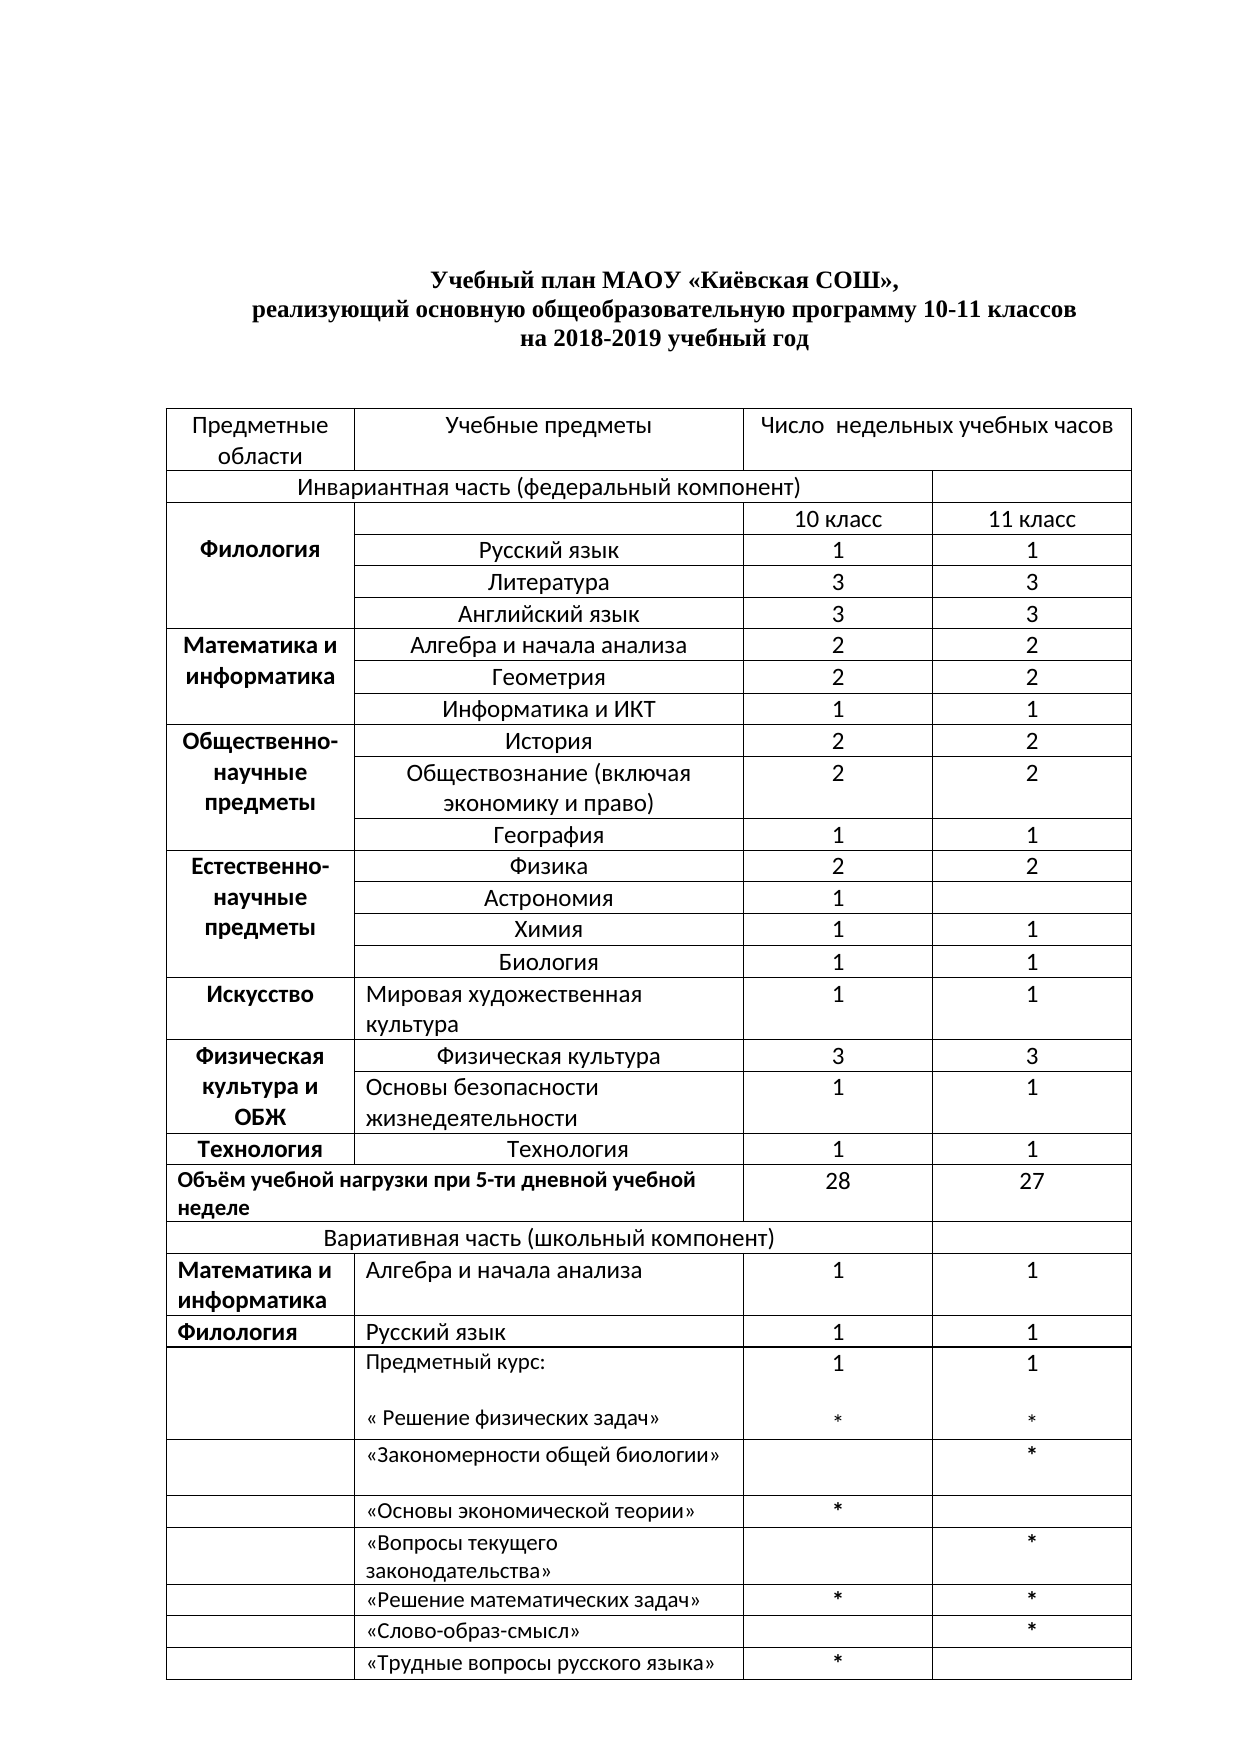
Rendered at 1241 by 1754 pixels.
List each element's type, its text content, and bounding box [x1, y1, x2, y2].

table_cell Математика и информатика [167, 629, 354, 724]
table_cell [933, 471, 1131, 502]
table_cell Искусство [167, 978, 354, 1039]
table_cell «Вопросы текущего законодательства» [355, 1528, 743, 1584]
table_cell Общественно-научные предметы [167, 725, 354, 849]
table_cell 1 [933, 694, 1131, 724]
table_header Число недельных учебных часов [744, 409, 1131, 470]
table_cell Филология [167, 1316, 354, 1346]
table_cell [167, 1496, 354, 1527]
table_cell История [355, 725, 743, 756]
table_cell Объём учебной нагрузки при 5-ти дневной учебной неделе [167, 1165, 743, 1221]
table_cell 2 [933, 725, 1131, 756]
table_cell [744, 1440, 932, 1495]
table_cell Технология [355, 1134, 743, 1164]
table_cell * [744, 1585, 932, 1615]
table_cell 3 [744, 598, 932, 628]
table_cell 2 [933, 851, 1131, 881]
table_cell «Трудные вопросы русского языка» [355, 1648, 743, 1678]
table_cell [167, 1528, 354, 1584]
table_cell 1 [933, 946, 1131, 977]
text на 2018-2019 учебный год [177, 323, 1152, 352]
table_cell * [744, 1648, 932, 1678]
table_cell Алгебра и начала анализа [355, 629, 743, 660]
table_cell [933, 882, 1131, 913]
table_cell Информатика и ИКТ [355, 694, 743, 724]
table_cell 1 [744, 914, 932, 945]
table_cell 2 [744, 851, 932, 881]
table_header Предметные области [167, 409, 354, 470]
table_cell Основы безопасности жизнедеятельности [355, 1072, 743, 1133]
table_header Учебные предметы [355, 409, 743, 470]
table_cell 2 [744, 629, 932, 660]
table_cell [933, 1222, 1131, 1253]
table_cell «Основы экономической теории» [355, 1496, 743, 1527]
table_cell 1 [933, 535, 1131, 565]
table_cell 1 [933, 1316, 1131, 1346]
table_cell [167, 1585, 354, 1615]
table_cell 1 [744, 694, 932, 724]
text Учебный план МАОУ «Киёвская СОШ», [177, 265, 1152, 294]
table_cell [744, 1616, 932, 1647]
table_cell «Закономерности общей биологии» [355, 1440, 743, 1495]
table_cell Естественно-научные предметы [167, 851, 354, 977]
text реализующий основную общеобразовательную программу 10-11 классов [177, 294, 1152, 323]
table_cell 1 [744, 535, 932, 565]
table_cell [167, 1348, 354, 1439]
table_cell «Слово-образ-смысл» [355, 1616, 743, 1647]
table_cell [933, 1648, 1131, 1678]
table_cell [167, 1616, 354, 1647]
table_cell 1 [744, 1072, 932, 1133]
table_cell 2 [933, 757, 1131, 818]
table_cell 2 [744, 661, 932, 692]
table_cell Химия [355, 914, 743, 945]
table_cell 27 [933, 1165, 1131, 1221]
table_cell 1 [933, 1134, 1131, 1164]
table_cell 1 * [744, 1348, 932, 1439]
table_cell Филология [167, 503, 354, 628]
table_cell 1 [744, 1316, 932, 1346]
table_cell Мировая художественная культура [355, 978, 743, 1039]
table_cell [933, 1496, 1131, 1527]
table_cell 1 * [933, 1348, 1131, 1439]
table_cell 1 [933, 1254, 1131, 1315]
table_cell Физическая культура [355, 1040, 743, 1071]
table_cell Русский язык [355, 1316, 743, 1346]
table_cell Физическая культура и ОБЖ [167, 1040, 354, 1133]
table_cell 1 [933, 978, 1131, 1039]
table_cell 11 класс [933, 503, 1131, 533]
table_cell Предметный курс: « Решение физических задач» [355, 1348, 743, 1439]
table_cell 3 [933, 566, 1131, 597]
table_cell 28 [744, 1165, 932, 1221]
table_cell * [933, 1585, 1131, 1615]
table_cell 10 класс [744, 503, 932, 533]
table_cell Литература [355, 566, 743, 597]
table_cell 1 [933, 1072, 1131, 1133]
table_cell 3 [933, 598, 1131, 628]
table_cell 1 [933, 914, 1131, 945]
table_cell 1 [744, 1254, 932, 1315]
table_cell 2 [744, 757, 932, 818]
table_cell 3 [933, 1040, 1131, 1071]
table_cell 3 [744, 566, 932, 597]
table_cell География [355, 819, 743, 849]
table_cell 1 [933, 819, 1131, 849]
table_cell Технология [167, 1134, 354, 1164]
table_cell Обществознание (включая экономику и право) [355, 757, 743, 818]
table_cell * [933, 1440, 1131, 1495]
table_cell * [744, 1496, 932, 1527]
table_cell Физика [355, 851, 743, 881]
table_cell Английский язык [355, 598, 743, 628]
table_cell Инвариантная часть (федеральный компонент) [167, 471, 932, 502]
table_cell Геометрия [355, 661, 743, 692]
table_cell [167, 1440, 354, 1495]
table_cell Астрономия [355, 882, 743, 913]
table_cell * [933, 1616, 1131, 1647]
table_cell 1 [744, 819, 932, 849]
table_cell Вариативная часть (школьный компонент) [167, 1222, 932, 1253]
table_cell «Решение математических задач» [355, 1585, 743, 1615]
table_cell 2 [744, 725, 932, 756]
table_cell Математика и информатика [167, 1254, 354, 1315]
table_cell 1 [744, 882, 932, 913]
table_cell [167, 1648, 354, 1678]
table_cell 2 [933, 629, 1131, 660]
table_cell 3 [744, 1040, 932, 1071]
table_cell 2 [933, 661, 1131, 692]
table_cell 1 [744, 946, 932, 977]
table_cell * [933, 1528, 1131, 1584]
table_cell 1 [744, 1134, 932, 1164]
table_cell [744, 1528, 932, 1584]
table_cell 1 [744, 978, 932, 1039]
table_cell [355, 503, 743, 533]
table_cell Русский язык [355, 535, 743, 565]
table_cell Алгебра и начала анализа [355, 1254, 743, 1315]
table_cell Биология [355, 946, 743, 977]
